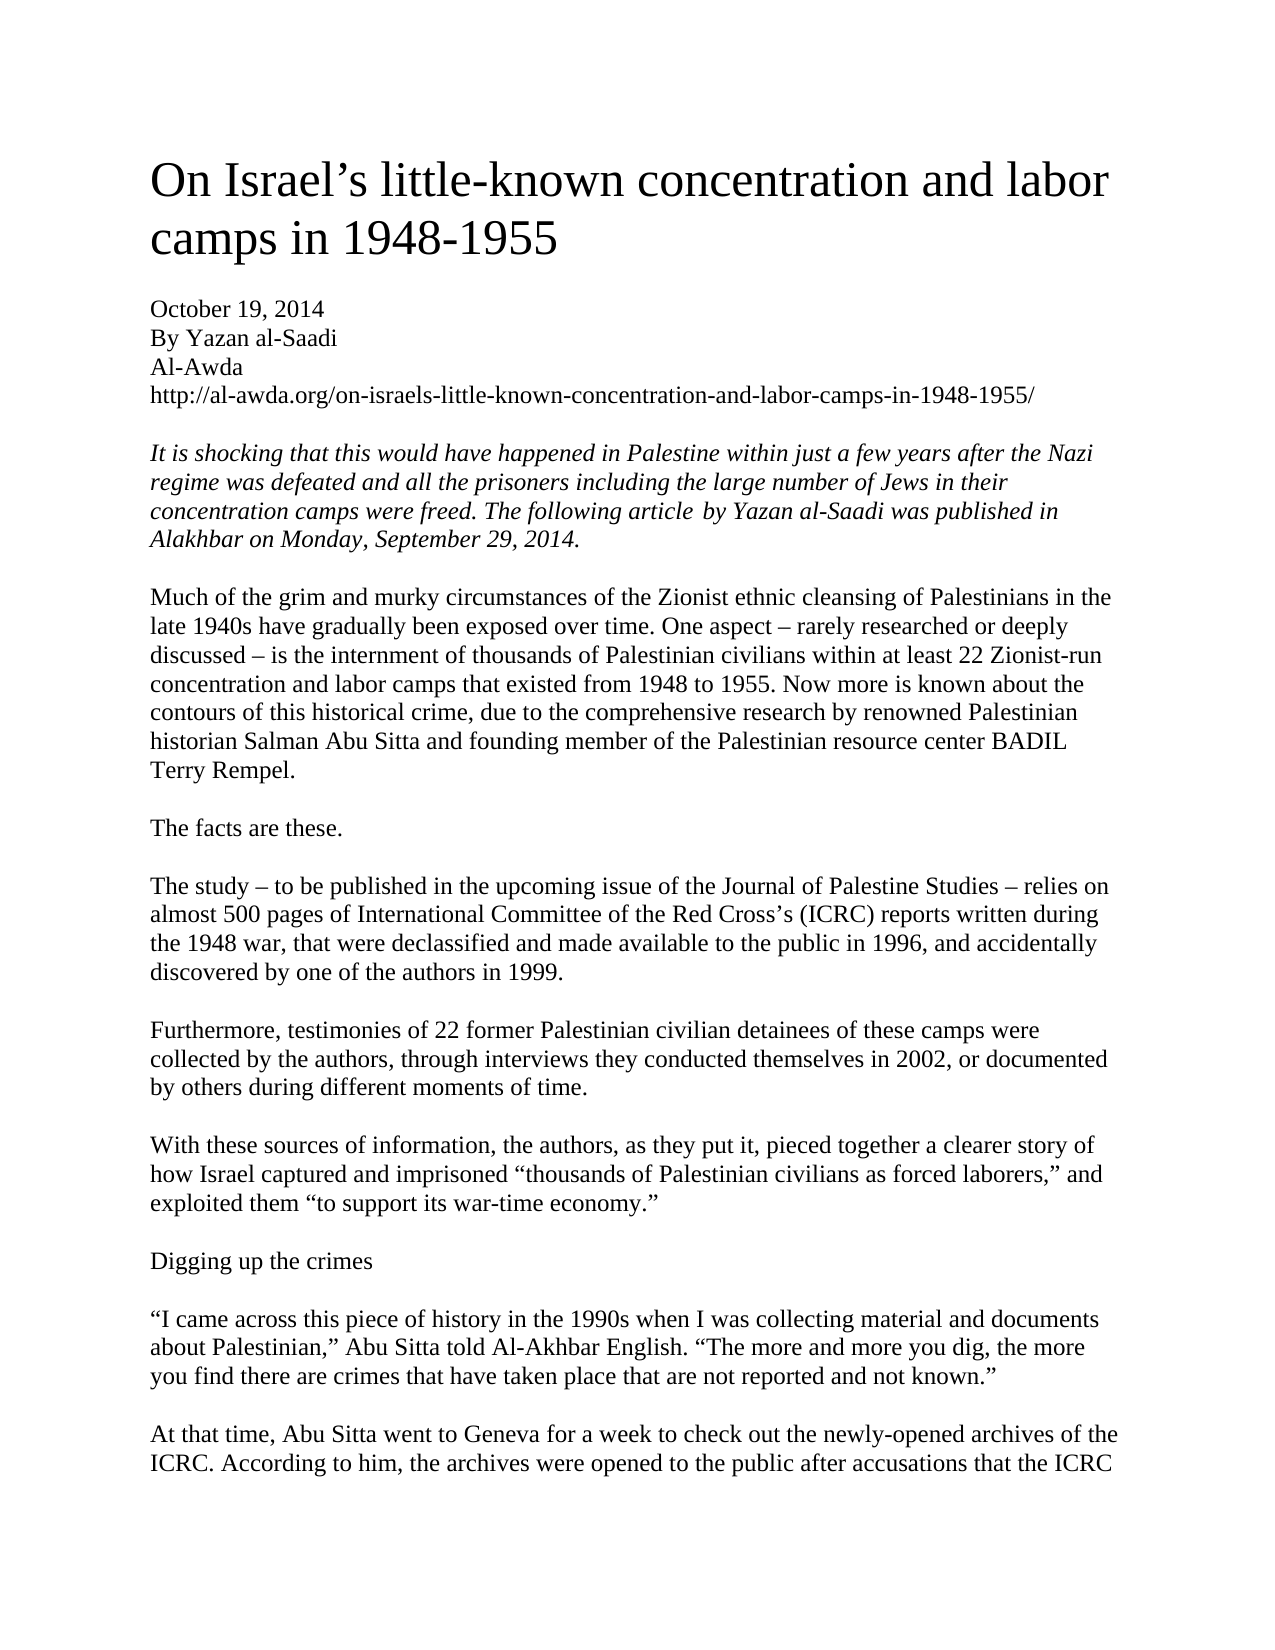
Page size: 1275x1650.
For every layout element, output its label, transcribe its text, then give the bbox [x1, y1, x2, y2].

text “I came across this piece of history in the 1990s when I was collecting material and documents about Palestinian,” Abu Sitta told Al-Akhbar English. “The more and more you dig, the more you find there are crimes that have taken place that are not reported and not known.” [150, 1304, 1125, 1390]
text Al-Awda [150, 352, 1125, 380]
text It is shocking that this would have happened in Palestine within just a few years after the Nazi regime was defeated and all the prisoners including the large number of Jews in their concentration camps were freed. The following article by Yazan al-Saadi was published in Alakhbar on Monday, September 29, 2014. [150, 438, 1125, 553]
text October 19, 2014 [150, 294, 1125, 323]
text Digging up the crimes [150, 1246, 1125, 1274]
text Furthermore, testimonies of 22 former Palestinian civilian detainees of these camps were collected by the authors, through interviews they conducted themselves in 2002, or documented by others during different moments of time. [150, 1015, 1125, 1101]
text The facts are these. [150, 813, 1125, 842]
text The study – to be published in the upcoming issue of the Journal of Palestine Studies – relies on almost 500 pages of International Committee of the Red Cross’s (ICRC) reports written during the 1948 war, that were declassified and made available to the public in 1996, and accidentally discovered by one of the authors in 1999. [150, 871, 1125, 986]
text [150, 1419, 1125, 1477]
text With these sources of information, the authors, as they put it, pieced together a clearer story of how Israel captured and imprisoned “thousands of Palestinian civilians as forced laborers,” and exploited them “to support its war-time economy.” [150, 1130, 1125, 1217]
text By Yazan al-Saadi [150, 323, 1125, 352]
text Much of the grim and murky circumstances of the Zionist ethnic cleansing of Palestinians in the late 1940s have gradually been exposed over time. One aspect – rarely researched or deeply discussed – is the internment of thousands of Palestinian civilians within at least 22 Zionist-run concentration and labor camps that existed from 1948 to 1955. Now more is known about the contours of this historical crime, due to the comprehensive research by renowned Palestinian historian Salman Abu Sitta and founding member of the Palestinian resource center BADIL Terry Rempel. [150, 582, 1125, 784]
text On Israel’s little-known concentration and labor camps in 1948-1955 [150, 150, 1125, 265]
text http://al-awda.org/on-israels-little-known-concentration-and-labor-camps-in-1948-1955/ [150, 380, 1125, 409]
